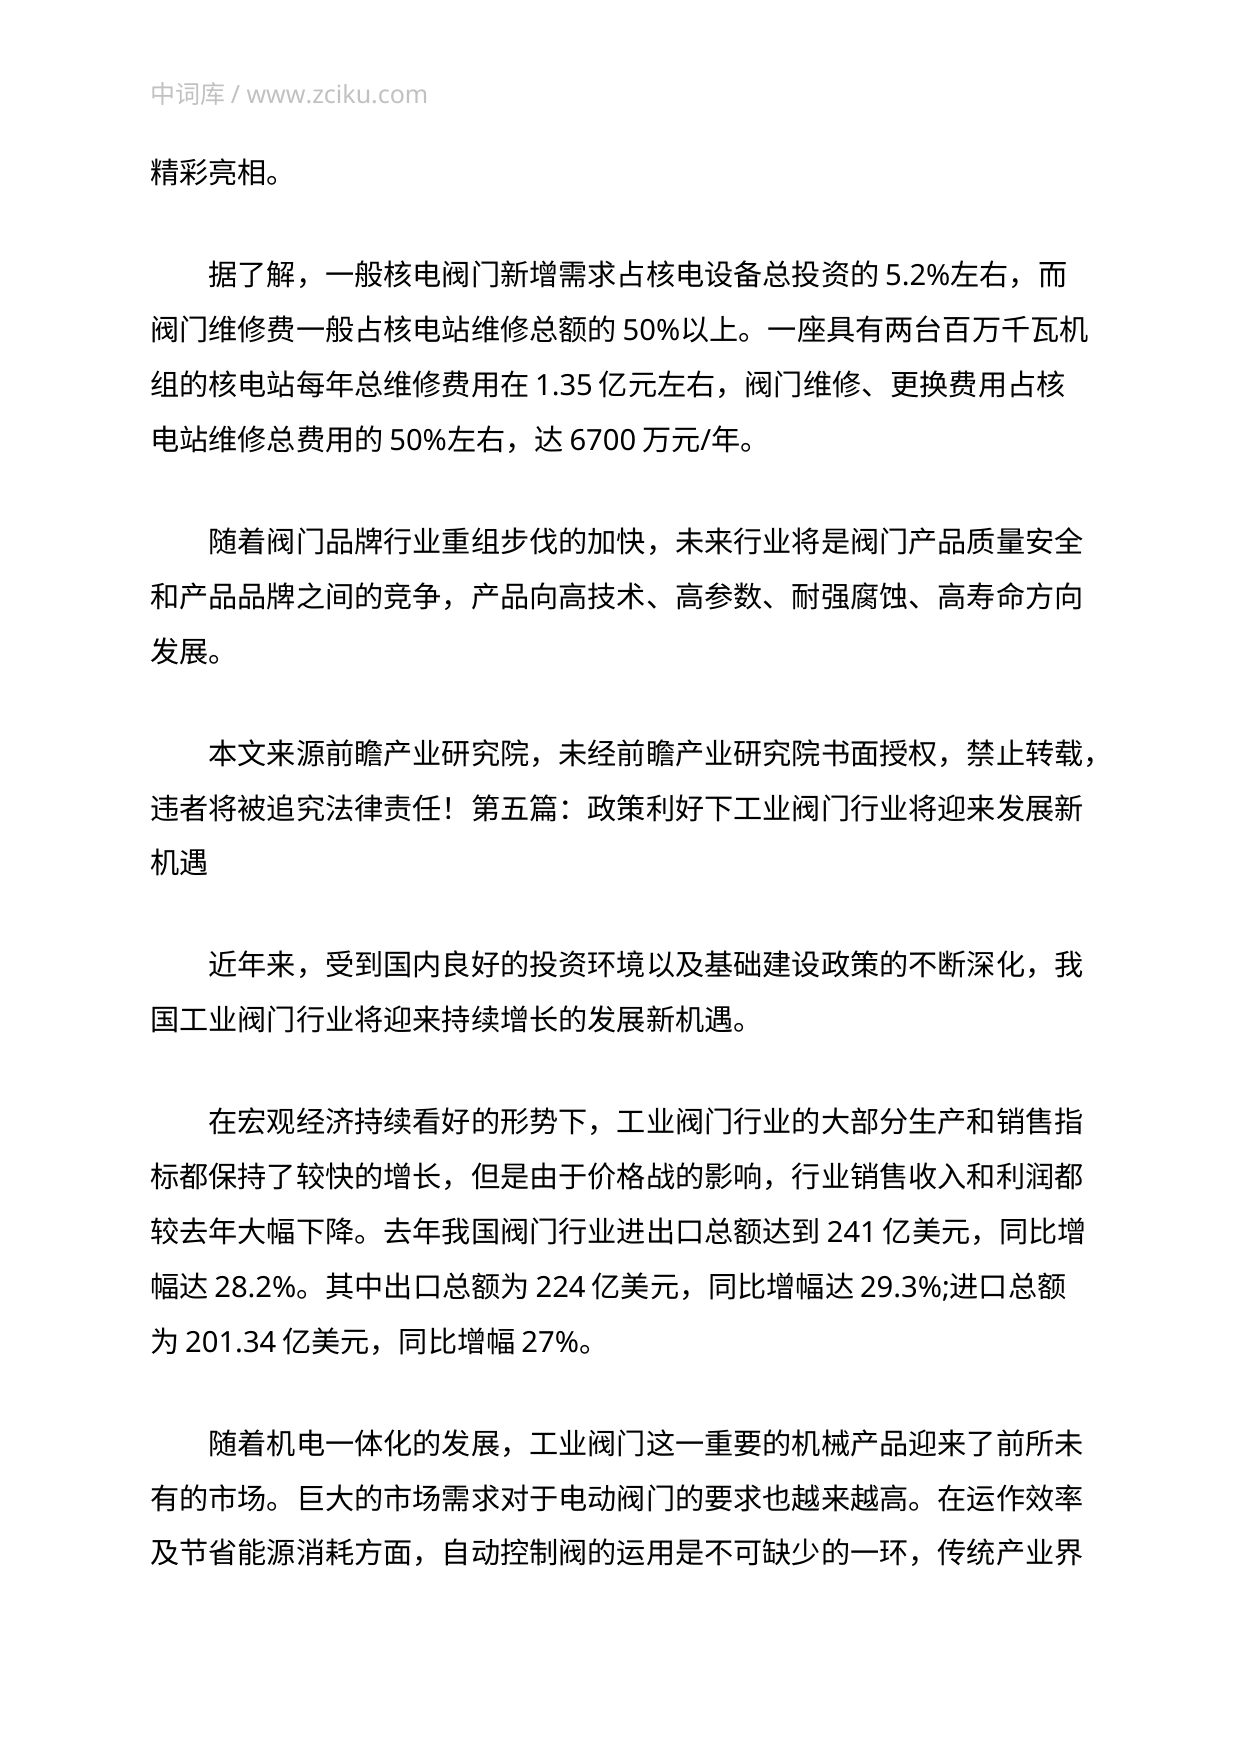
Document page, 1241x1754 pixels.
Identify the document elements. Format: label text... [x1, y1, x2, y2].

text 随着阀门品牌行业重组步伐的加快，未来行业将是阀门产品质量安全和产品品牌之间的竞争，产品向高技术、高参数、耐强腐蚀、高寿命方向发展。 [150, 519, 1090, 671]
text 近年来，受到国内良好的投资环境以及基础建设政策的不断深化，我国工业阀门行业将迎来持续增长的发展新机遇。 [150, 942, 1090, 1039]
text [150, 1420, 1090, 1572]
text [150, 150, 1090, 192]
text 本文来源前瞻产业研究院，未经前瞻产业研究院书面授权，禁止转载，违者将被追究法律责任！第五篇：政策利好下工业阀门行业将迎来发展新机遇 [150, 730, 1090, 882]
text 据了解，一般核电阀门新增需求占核电设备总投资的5.2%左右，而阀门维修费一般占核电站维修总额的50%以上。一座具有两台百万千瓦机组的核电站每年总维修费用在1.35亿元左右，阀门维修、更换费用占核电站维修总费用的50%左右，达6700万元/年。 [150, 252, 1090, 459]
text 在宏观经济持续看好的形势下，工业阀门行业的大部分生产和销售指标都保持了较快的增长，但是由于价格战的影响，行业销售收入和利润都较去年大幅下降。去年我国阀门行业进出口总额达到241亿美元，同比增幅达28.2%。其中出口总额为224亿美元，同比增幅达29.3%;进口总额为201.34亿美元，同比增幅27%。 [150, 1098, 1090, 1361]
